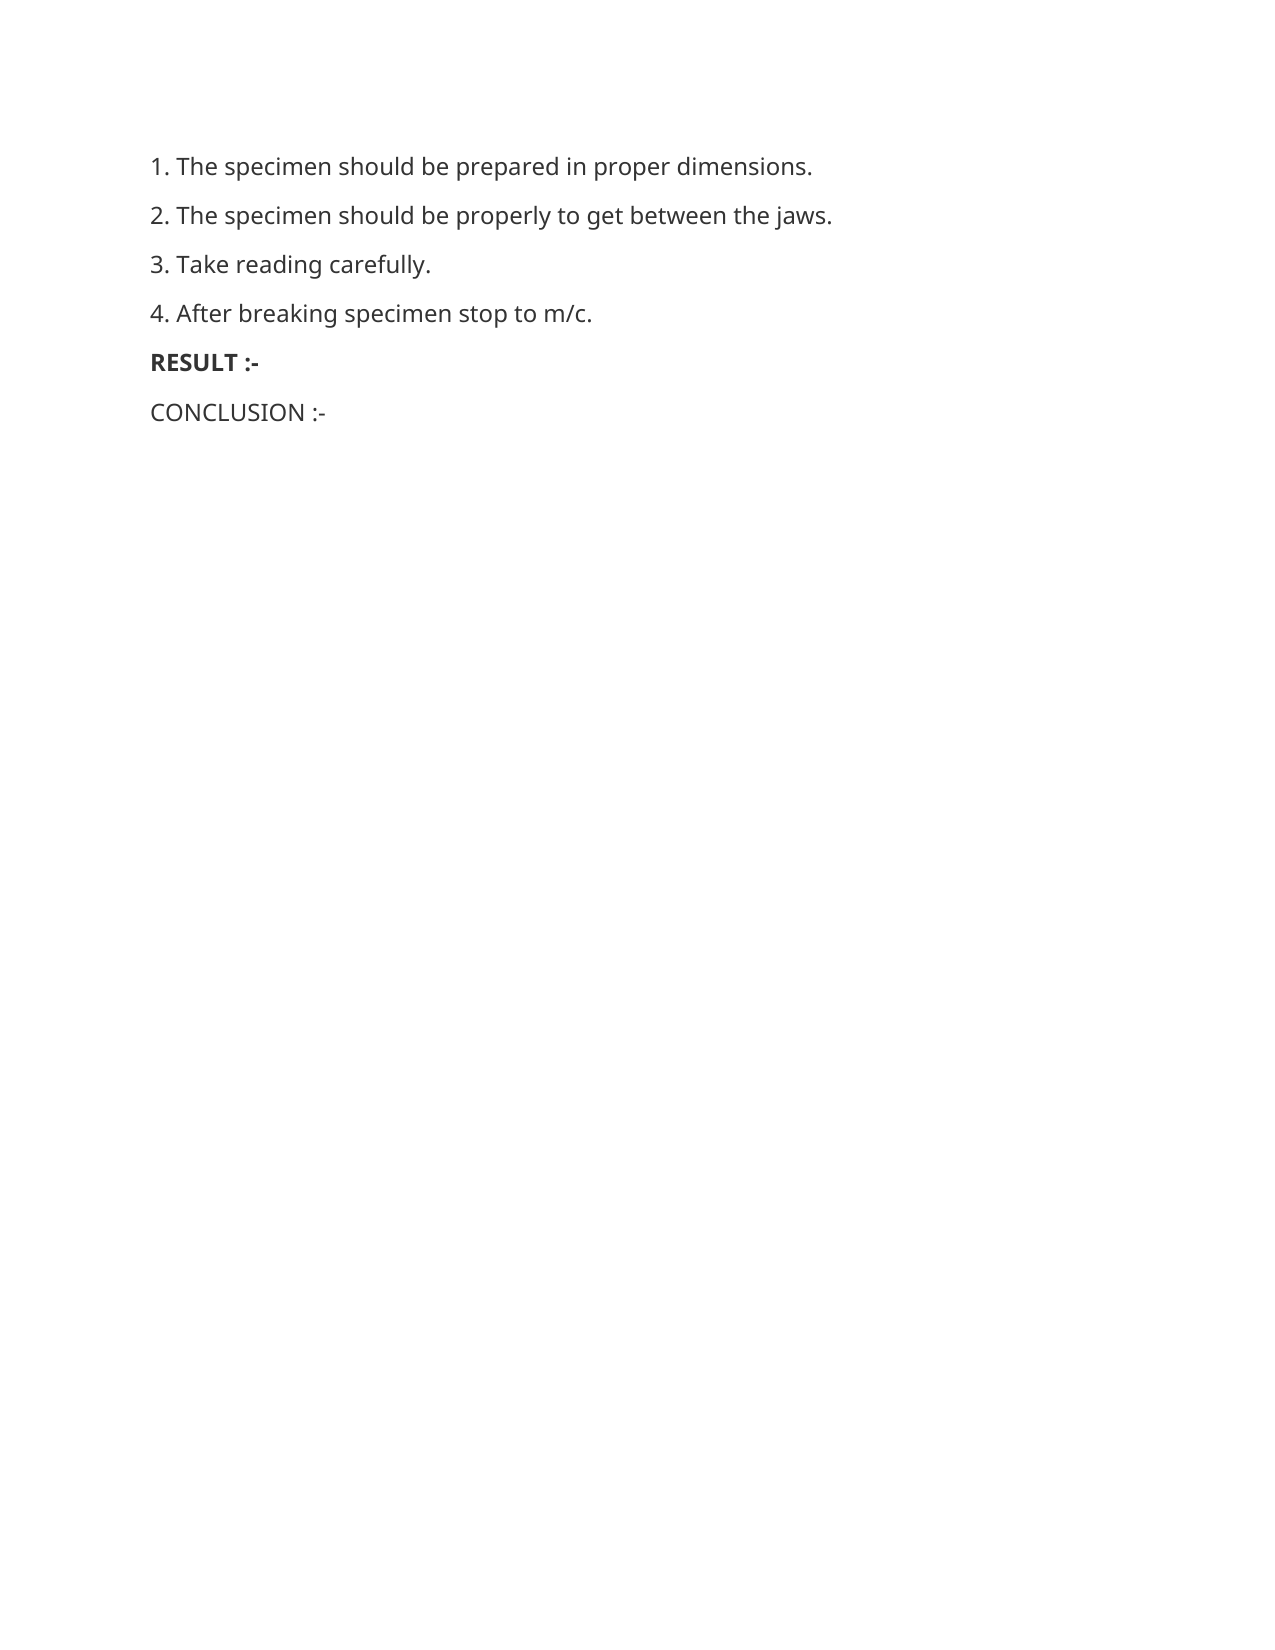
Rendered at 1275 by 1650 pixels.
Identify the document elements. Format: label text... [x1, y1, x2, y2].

text 1. The specimen should be prepared in proper dimensions. [150, 150, 1125, 183]
text 4. After breaking specimen stop to m/c. [150, 297, 1125, 330]
text CONCLUSION :- [150, 395, 1125, 428]
text RESULT :- [150, 346, 1125, 379]
text 3. Take reading carefully. [150, 248, 1125, 281]
text 2. The specimen should be properly to get between the jaws. [150, 199, 1125, 232]
